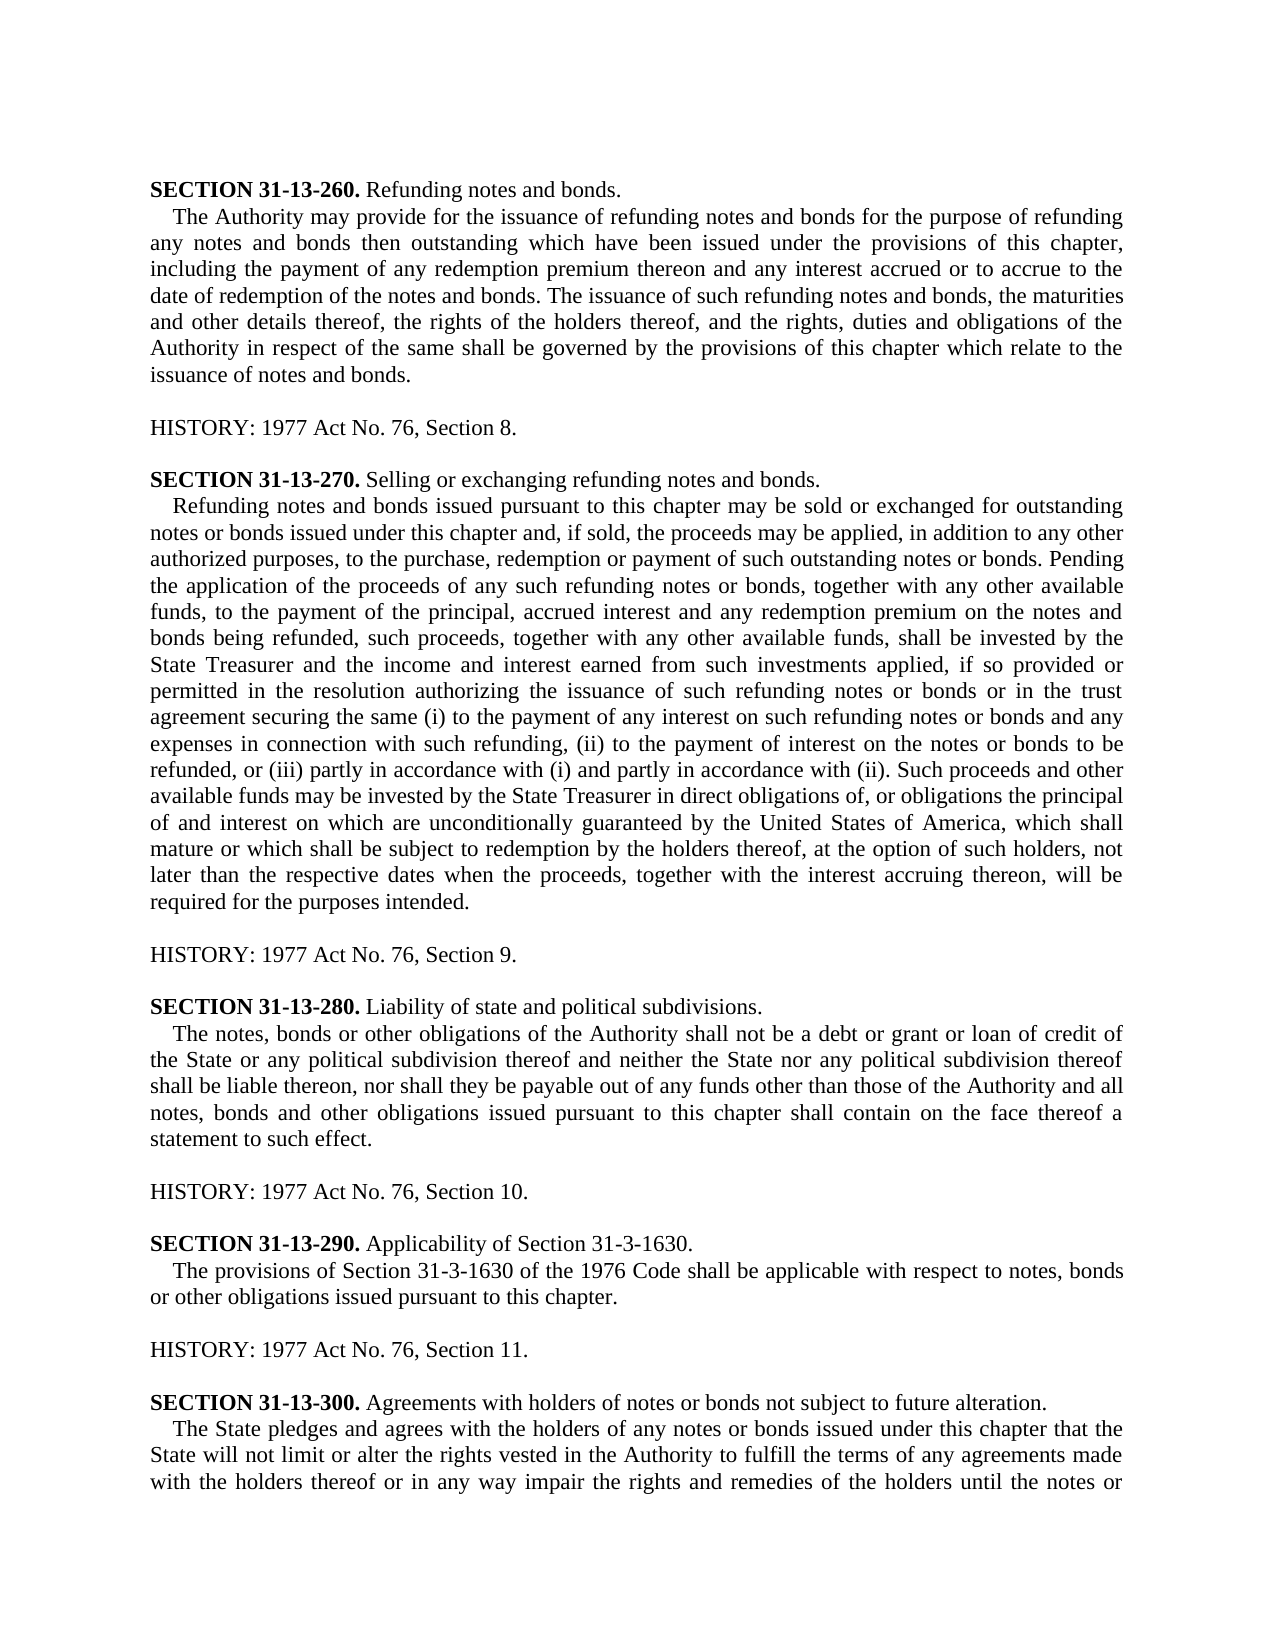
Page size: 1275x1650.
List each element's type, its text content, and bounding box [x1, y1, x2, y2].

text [150, 1415, 1125, 1494]
text SECTION 31-13-260. Refunding notes and bonds. [150, 176, 1125, 203]
text SECTION 31-13-280. Liability of state and political subdivisions. [150, 993, 1125, 1020]
text HISTORY: 1977 Act No. 76, Section 10. [150, 1178, 1125, 1204]
text HISTORY: 1977 Act No. 76, Section 8. [150, 413, 1125, 440]
text HISTORY: 1977 Act No. 76, Section 11. [150, 1336, 1125, 1362]
text SECTION 31-13-270. Selling or exchanging refunding notes and bonds. [150, 466, 1125, 493]
text SECTION 31-13-290. Applicability of Section 31-3-1630. [150, 1231, 1125, 1257]
text SECTION 31-13-300. Agreements with holders of notes or bonds not subject to future alteration. [150, 1389, 1125, 1415]
text The Authority may provide for the issuance of refunding notes and bonds for the purpose of refunding any notes and bonds then outstanding which have been issued under the provisions of this chapter, including the payment of any redemption premium thereon and any interest accrued or to accrue to the date of redemption of the notes and bonds. The issuance of such refunding notes and bonds, the maturities and other details thereof, the rights of the holders thereof, and the rights, duties and obligations of the Authority in respect of the same shall be governed by the provisions of this chapter which relate to the issuance of notes and bonds. [150, 203, 1125, 387]
text HISTORY: 1977 Act No. 76, Section 9. [150, 941, 1125, 967]
text The provisions of Section 31-3-1630 of the 1976 Code shall be applicable with respect to notes, bonds or other obligations issued pursuant to this chapter. [150, 1257, 1125, 1309]
text The notes, bonds or other obligations of the Authority shall not be a debt or grant or loan of credit of the State or any political subdivision thereof and neither the State nor any political subdivision thereof shall be liable thereon, nor shall they be payable out of any funds other than those of the Authority and all notes, bonds and other obligations issued pursuant to this chapter shall contain on the face thereof a statement to such effect. [150, 1020, 1125, 1151]
text Refunding notes and bonds issued pursuant to this chapter may be sold or exchanged for outstanding notes or bonds issued under this chapter and, if sold, the proceeds may be applied, in addition to any other authorized purposes, to the purchase, redemption or payment of such outstanding notes or bonds. Pending the application of the proceeds of any such refunding notes or bonds, together with any other available funds, to the payment of the principal, accrued interest and any redemption premium on the notes and bonds being refunded, such proceeds, together with any other available funds, shall be invested by the State Treasurer and the income and interest earned from such investments applied, if so provided or permitted in the resolution authorizing the issuance of such refunding notes or bonds or in the trust agreement securing the same (i) to the payment of any interest on such refunding notes or bonds and any expenses in connection with such refunding, (ii) to the payment of interest on the notes or bonds to be refunded, or (iii) partly in accordance with (i) and partly in accordance with (ii). Such proceeds and other available funds may be invested by the State Treasurer in direct obligations of, or obligations the principal of and interest on which are unconditionally guaranteed by the United States of America, which shall mature or which shall be subject to redemption by the holders thereof, at the option of such holders, not later than the respective dates when the proceeds, together with the interest accruing thereon, will be required for the purposes intended. [150, 493, 1125, 914]
